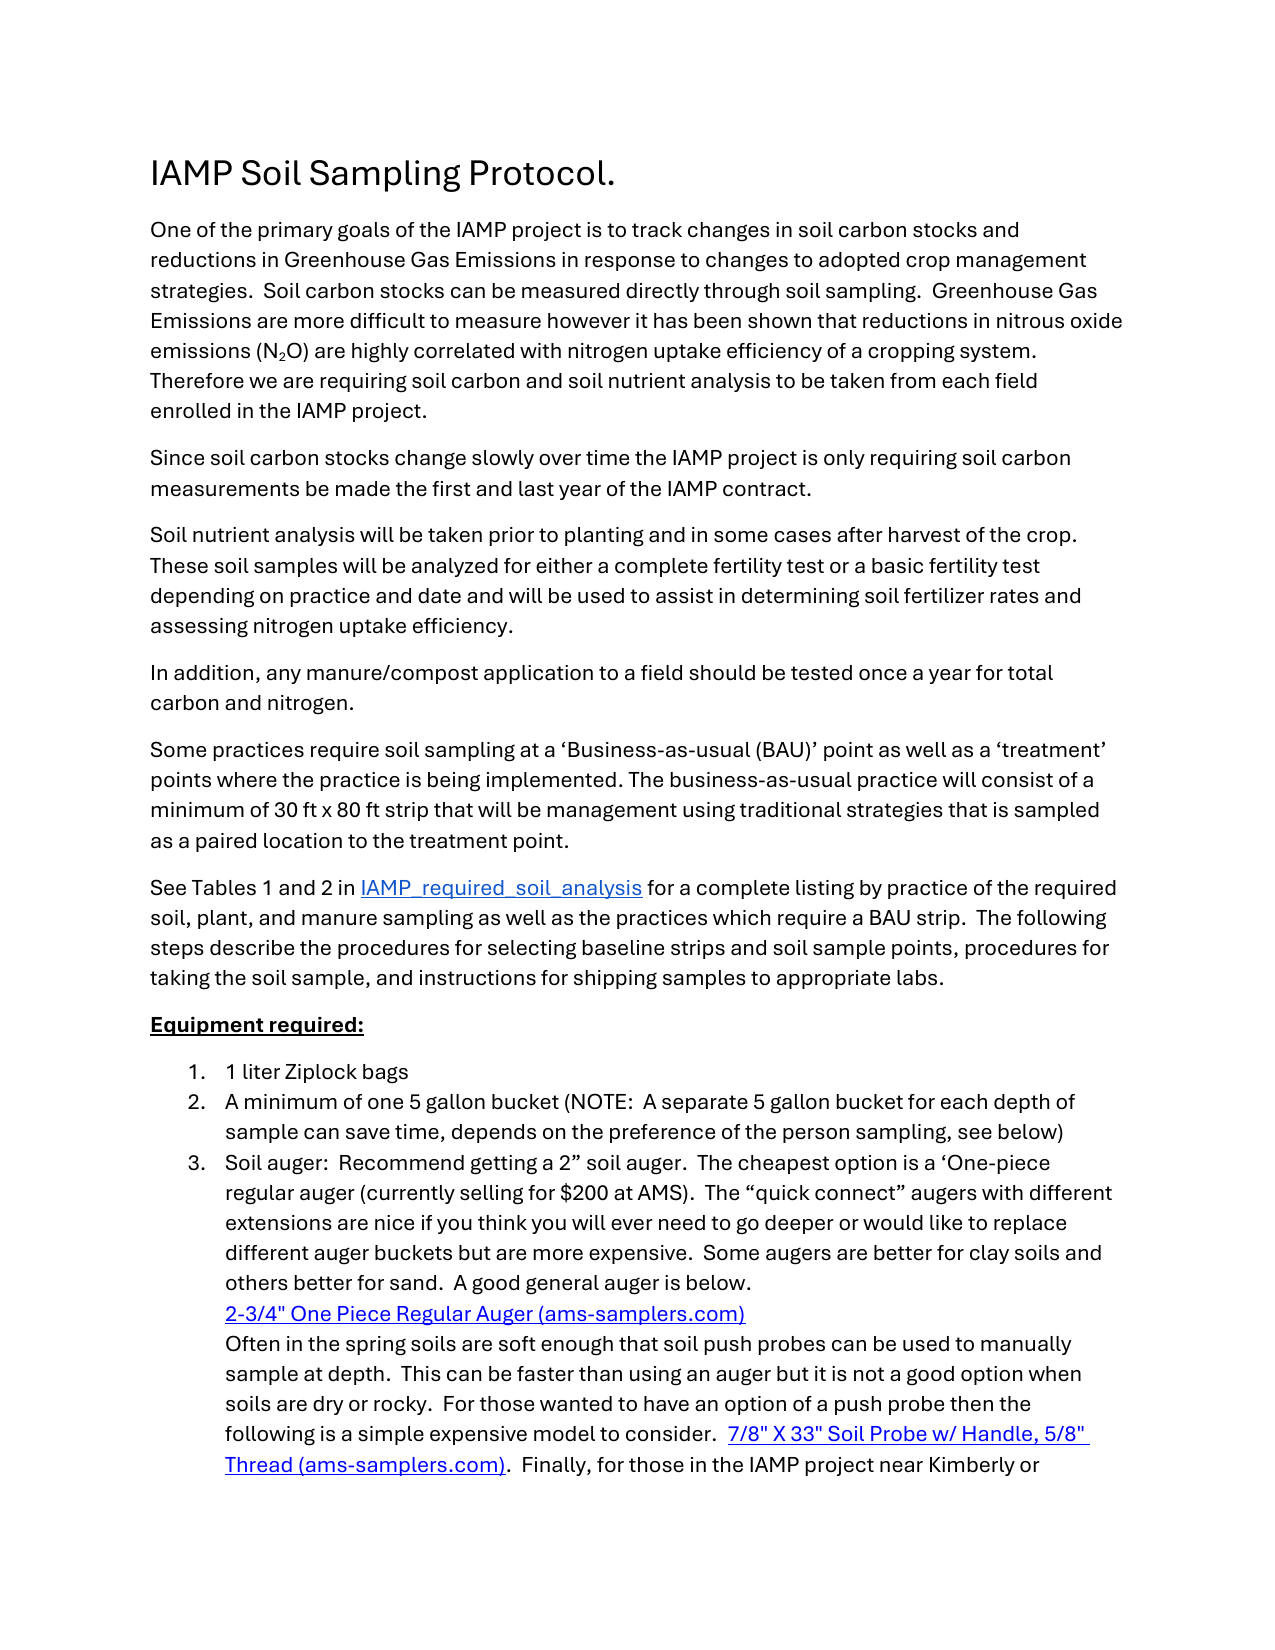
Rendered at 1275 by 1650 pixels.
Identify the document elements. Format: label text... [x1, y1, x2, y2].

text Equipment required: [150, 1011, 1125, 1039]
text 2-3/4" One Piece Regular Auger (ams-samplers.com) [225, 1299, 1125, 1327]
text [225, 1330, 1125, 1478]
list Soil auger: Recommend getting a 2” soil auger. The cheapest option is a ‘One-piece regular auger (currently selling for $200 at AMS). The “quick connect” augers with different extensions are nice if you think you will ever need to go deeper or would like to replace different auger buckets but are more expensive. Some augers are better for clay soils and others better for sand. A good general auger is below. [187, 1148, 1125, 1297]
text Some practices require soil sampling at a ‘Business-as-usual (BAU)’ point as well as a ‘treatment’ points where the practice is being implemented. The business-as-usual practice will consist of a minimum of 30 ft x 80 ft strip that will be management using traditional strategies that is sampled as a paired location to the treatment point. [150, 736, 1125, 854]
list A minimum of one 5 gallon bucket (NOTE: A separate 5 gallon bucket for each depth of sample can save time, depends on the preference of the person sampling, see below) [187, 1088, 1125, 1146]
text One of the primary goals of the IAMP project is to track changes in soil carbon stocks and reductions in Greenhouse Gas Emissions in response to changes to adopted crop management strategies. Soil carbon stocks can be measured directly through soil sampling. Greenhouse Gas Emissions are more difficult to measure however it has been shown that reductions in nitrous oxide emissions (N2O) are highly correlated with nitrogen uptake efficiency of a cropping system. Therefore we are requiring soil carbon and soil nutrient analysis to be taken from each field enrolled in the IAMP project. [150, 216, 1125, 425]
text In addition, any manure/compost application to a field should be tested once a year for total carbon and nitrogen. [150, 659, 1125, 717]
list 1 liter Ziplock bags [187, 1058, 1125, 1086]
text Since soil carbon stocks change slowly over time the IAMP project is only requiring soil carbon measurements be made the first and last year of the IAMP contract. [150, 444, 1125, 502]
text IAMP Soil Sampling Protocol. [150, 150, 1125, 196]
text Soil nutrient analysis will be taken prior to planting and in some cases after harvest of the crop. These soil samples will be analyzed for either a complete fertility test or a basic fertility test depending on practice and date and will be used to assist in determining soil fertilizer rates and assessing nitrogen uptake efficiency. [150, 521, 1125, 640]
text See Tables 1 and 2 in IAMP_required_soil_analysis for a complete listing by practice of the required soil, plant, and manure sampling as well as the practices which require a BAU strip. The following steps describe the procedures for selecting baseline strips and soil sample points, procedures for taking the soil sample, and instructions for shipping samples to appropriate labs. [150, 873, 1125, 992]
